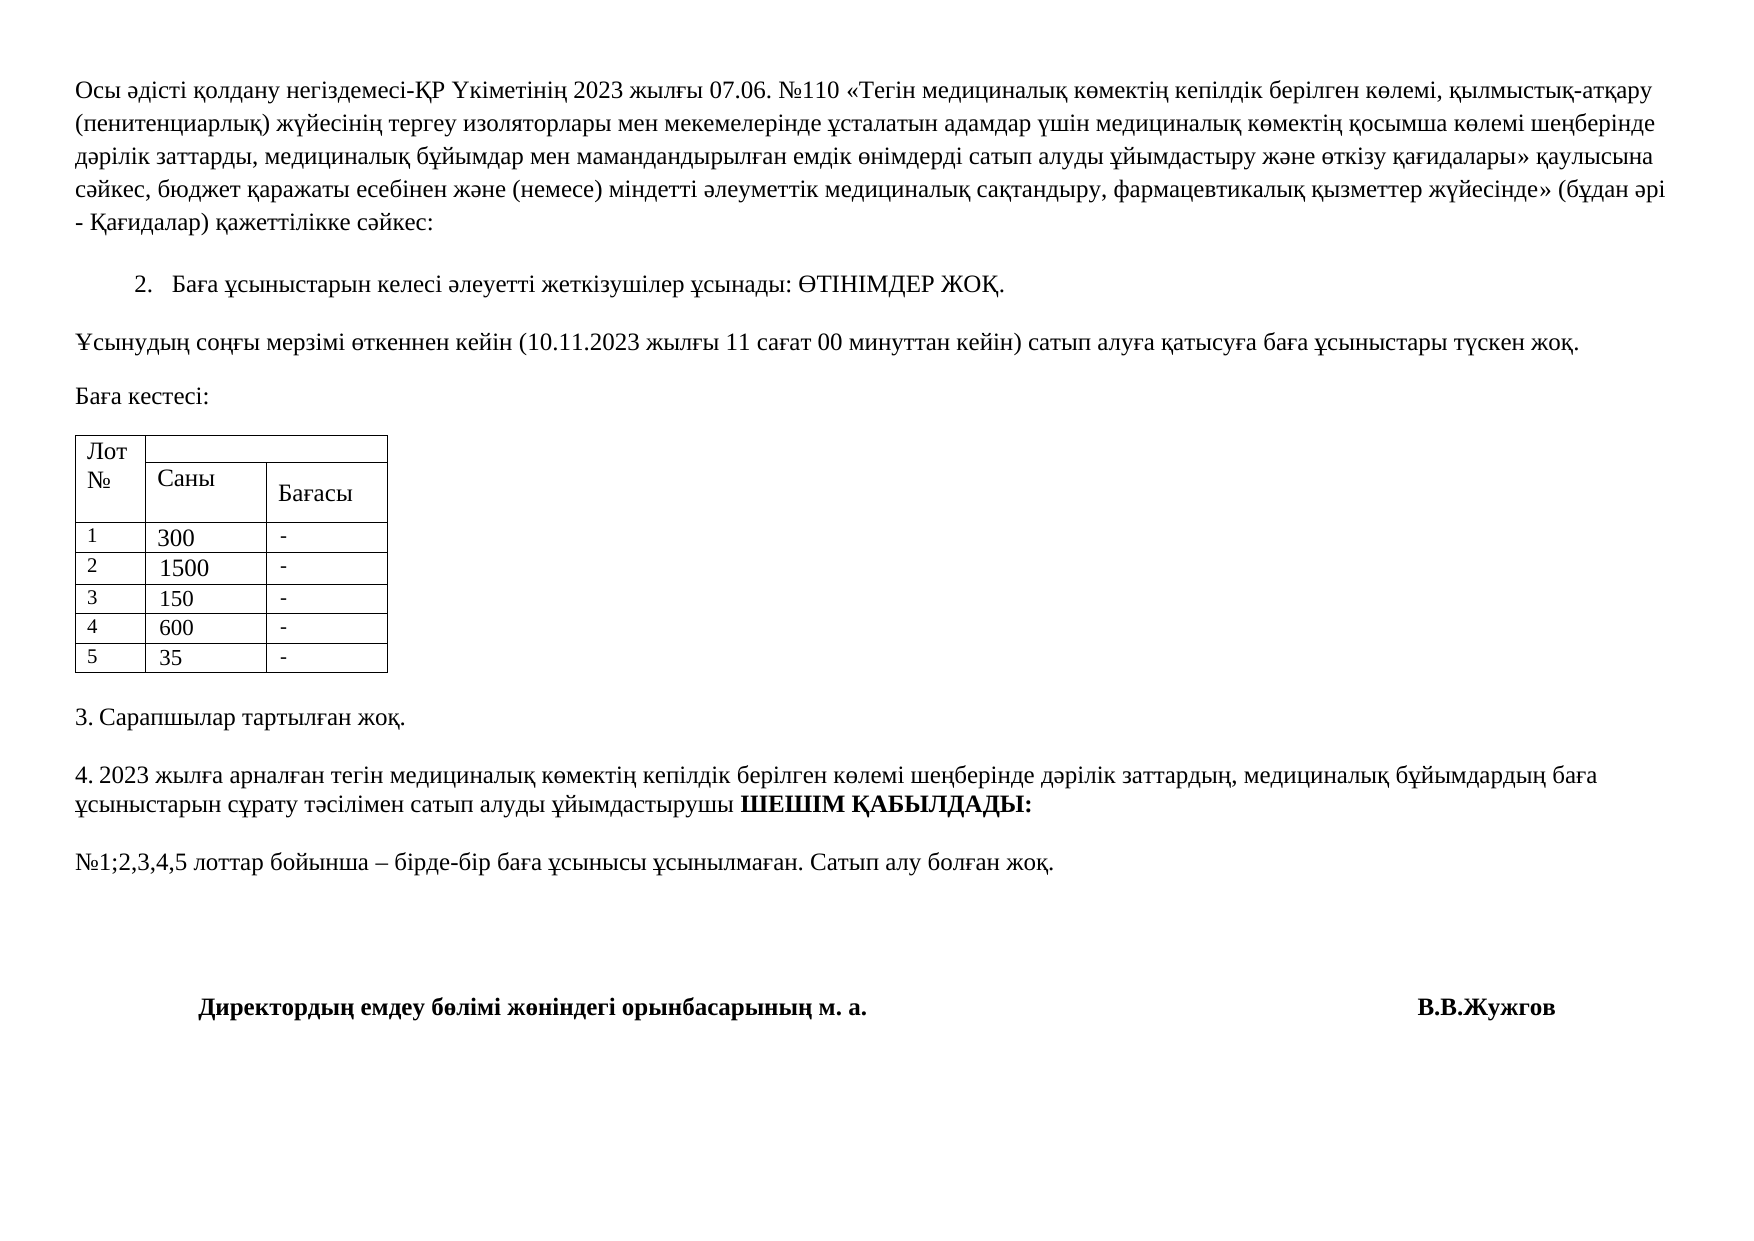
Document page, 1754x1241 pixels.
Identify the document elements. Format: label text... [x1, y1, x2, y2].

table_cell 4 [76, 614, 145, 643]
table_header [146, 436, 387, 462]
table_cell 1 [76, 523, 145, 552]
text 3. Сарапшылар тартылған жоқ. [75, 702, 1679, 731]
table_cell Бағасы [267, 463, 387, 522]
table_cell - [267, 644, 387, 672]
table_cell 2 [76, 553, 145, 584]
text Осы әдісті қолдану негіздемесі-ҚР Үкіметінің 2023 жылғы 07.06. №110 «Тегін медициналық көмектің кепілдік берілген көлемі, қылмыстық-атқару (пенитенциарлық) жүйесінің тергеу изоляторлары мен мекемелерінде ұсталатын адамдар үшін медициналық көмектің қосымша көлемі шеңберінде дәрілік заттарды, медициналық бұйымдар мен мамандандырылған емдік өнімдерді сатып алуды ұйымдастыру және өткізу қағидалары» қаулысына сәйкес, бюджет қаражаты есебінен және (немесе) міндетті әлеуметтік медициналық сақтандыру, фармацевтикалық қызметтер жүйесінде» (бұдан әрі - Қағидалар) қажеттілікке сәйкес: [75, 75, 1679, 236]
table_cell - [267, 585, 387, 613]
table_cell Саны [146, 463, 266, 522]
text 4. 2023 жылға арналған тегін медициналық көмектің кепілдік берілген көлемі шеңберінде дәрілік заттардың, медициналық бұйымдардың баға ұсыныстарын сұрату тәсілімен сатып алуды ұйымдастырушы ШЕШІМ ҚАБЫЛДАДЫ: [75, 760, 1679, 818]
table_cell 3 [76, 585, 145, 613]
table_cell 35 [146, 644, 266, 672]
table_cell 600 [146, 614, 266, 643]
table_cell 5 [76, 644, 145, 672]
text Ұсынудың соңғы мерзімі өткеннен кейін (10.11.2023 жылғы 11 сағат 00 минуттан кейін) сатып алуға қатысуға баға ұсыныстары түскен жоқ. [75, 327, 1679, 356]
table_cell - [267, 553, 387, 584]
text Директордың емдеу бөлімі жөніндегі орынбасарының м. а. В.В.Жужгов [75, 992, 1679, 1020]
table_header Лот № [76, 436, 145, 522]
table_cell 1500 [146, 553, 266, 584]
list Баға ұсыныстарын келесі әлеуетті жеткізушілер ұсынады: ӨТІНІМДЕР ЖОҚ. [134, 269, 1679, 298]
table_cell - [267, 523, 387, 552]
table_cell - [267, 614, 387, 643]
text №1;2,3,4,5 лоттар бойынша – бірде-бір баға ұсынысы ұсынылмаған. Сатып алу болған жоқ. [75, 847, 1679, 876]
table_cell 300 [146, 523, 266, 552]
text Баға кестесі: [75, 381, 1679, 410]
table_cell 150 [146, 585, 266, 613]
